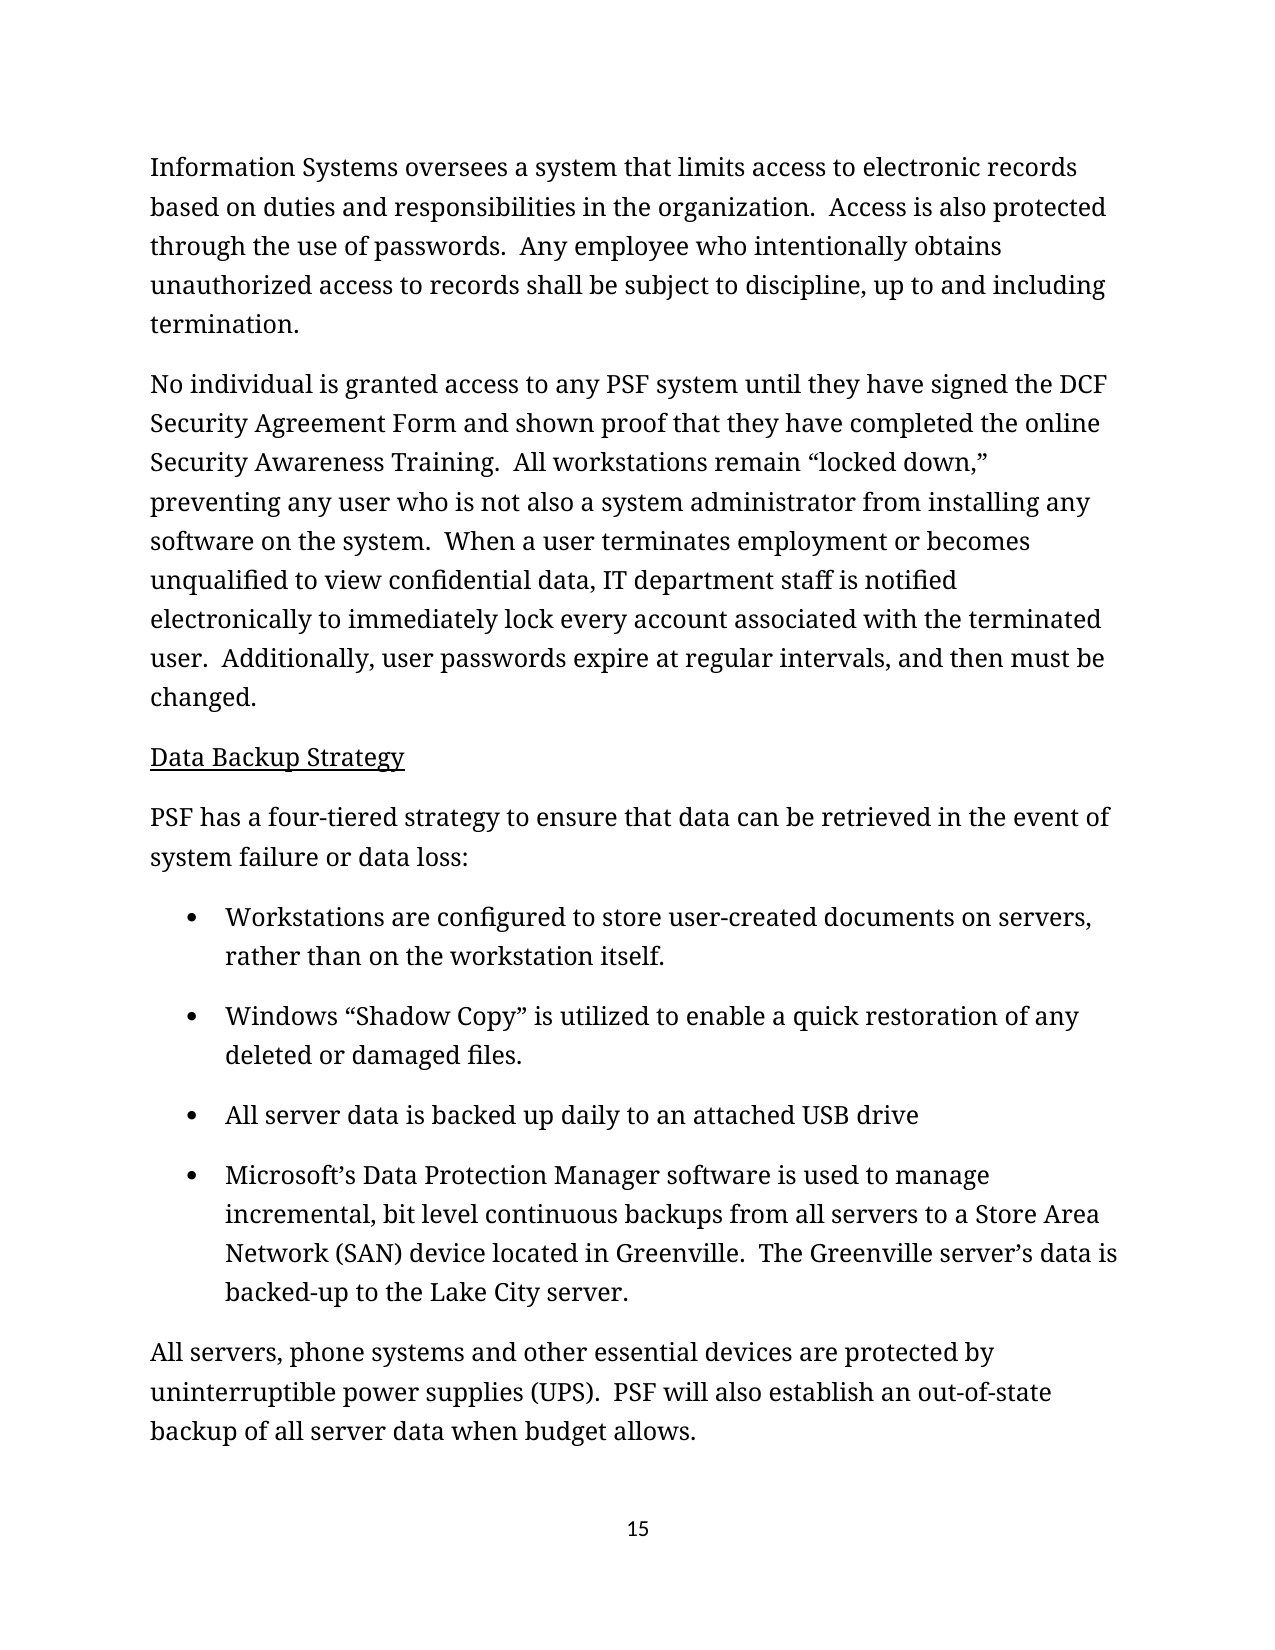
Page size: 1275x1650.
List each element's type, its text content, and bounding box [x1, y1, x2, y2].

list Windows “Shadow Copy” is utilized to enable a quick restoration of any deleted or damaged files. [187, 998, 1125, 1072]
text PSF has a four-tiered strategy to ensure that data can be retrieved in the event of system failure or data loss: [150, 800, 1125, 873]
text All servers, phone systems and other essential devices are protected by uninterruptible power supplies (UPS). PSF will also establish an out-of-state backup of all server data when budget allows. [150, 1335, 1125, 1447]
text Data Backup Strategy [150, 740, 1125, 774]
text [150, 150, 1125, 341]
text No individual is granted access to any PSF system until they have signed the DCF Security Agreement Form and shown proof that they have completed the online Security Awareness Training. All workstations remain “locked down,” preventing any user who is not also a system administrator from installing any software on the system. When a user terminates employment or becomes unqualified to view confidential data, IT department staff is notified electronically to immediately lock every account associated with the terminated user. Additionally, user passwords expire at regular intervals, and then must be changed. [150, 367, 1125, 714]
list Workstations are configured to store user-created documents on servers, rather than on the workstation itself. [187, 899, 1125, 972]
list Microsoft’s Data Protection Manager software is used to manage incremental, bit level continuous backups from all servers to a Store Area Network (SAN) device located in Greenville. The server’s data is backed-up to the server. [187, 1157, 1125, 1309]
list All server data is backed up daily to an attached USB drive [187, 1097, 1125, 1132]
